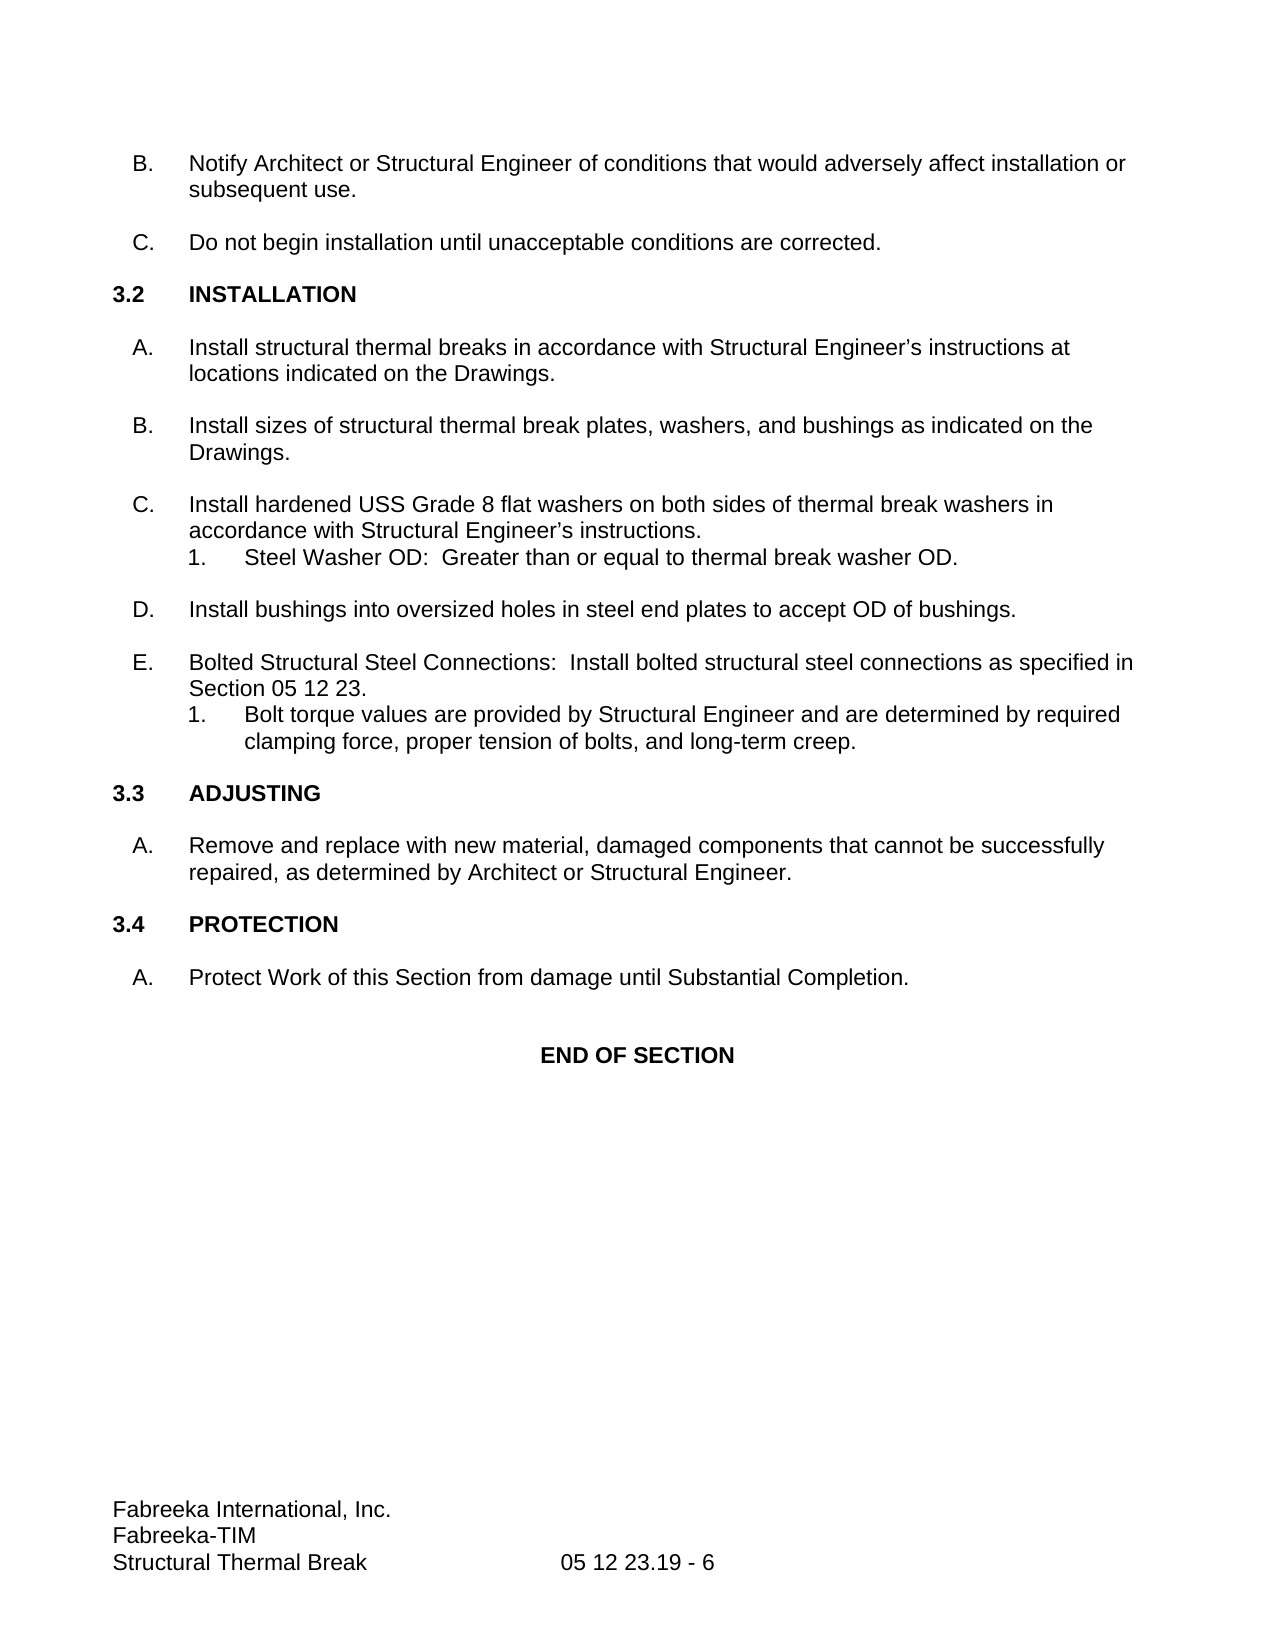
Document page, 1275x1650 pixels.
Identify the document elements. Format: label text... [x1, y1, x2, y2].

subtitle Do not begin installation until unacceptable conditions are corrected. [132, 229, 1162, 255]
subtitle Bolt torque values are provided by Structural Engineer and are determined by required clamping force, proper tension of bolts, and long-term creep. [187, 701, 1162, 754]
subtitle PROTECTION [112, 911, 1162, 937]
subtitle ADJUSTING [112, 780, 1162, 806]
subtitle Install bushings into oversized holes in steel end plates to accept OD of bushings. [132, 596, 1162, 622]
subtitle Install structural thermal breaks in accordance with Structural Engineer’s instructions at locations indicated on the Drawings. [132, 333, 1162, 386]
text END OF SECTION [112, 1042, 1162, 1068]
subtitle INSTALLATION [112, 281, 1162, 307]
subtitle Steel Washer OD: Greater than or equal to thermal break washer OD. [187, 544, 1162, 570]
subtitle Bolted Structural Steel Connections: Install bolted structural steel connections as specified in Section 05 12 23. [132, 648, 1162, 701]
subtitle Notify Architect or Structural Engineer of conditions that would adversely affect installation or subsequent use. [132, 150, 1162, 203]
subtitle Remove and replace with new material, damaged components that cannot be successfully repaired, as determined by Architect or Structural Engineer. [132, 832, 1162, 885]
subtitle Protect Work of this Section from damage until Substantial Completion. [132, 963, 1162, 990]
subtitle Install sizes of structural thermal break plates, washers, and bushings as indicated on the Drawings. [132, 412, 1162, 465]
subtitle Install hardened USS Grade 8 flat washers on both sides of thermal break washers in accordance with Structural Engineer’s instructions. [132, 491, 1162, 544]
